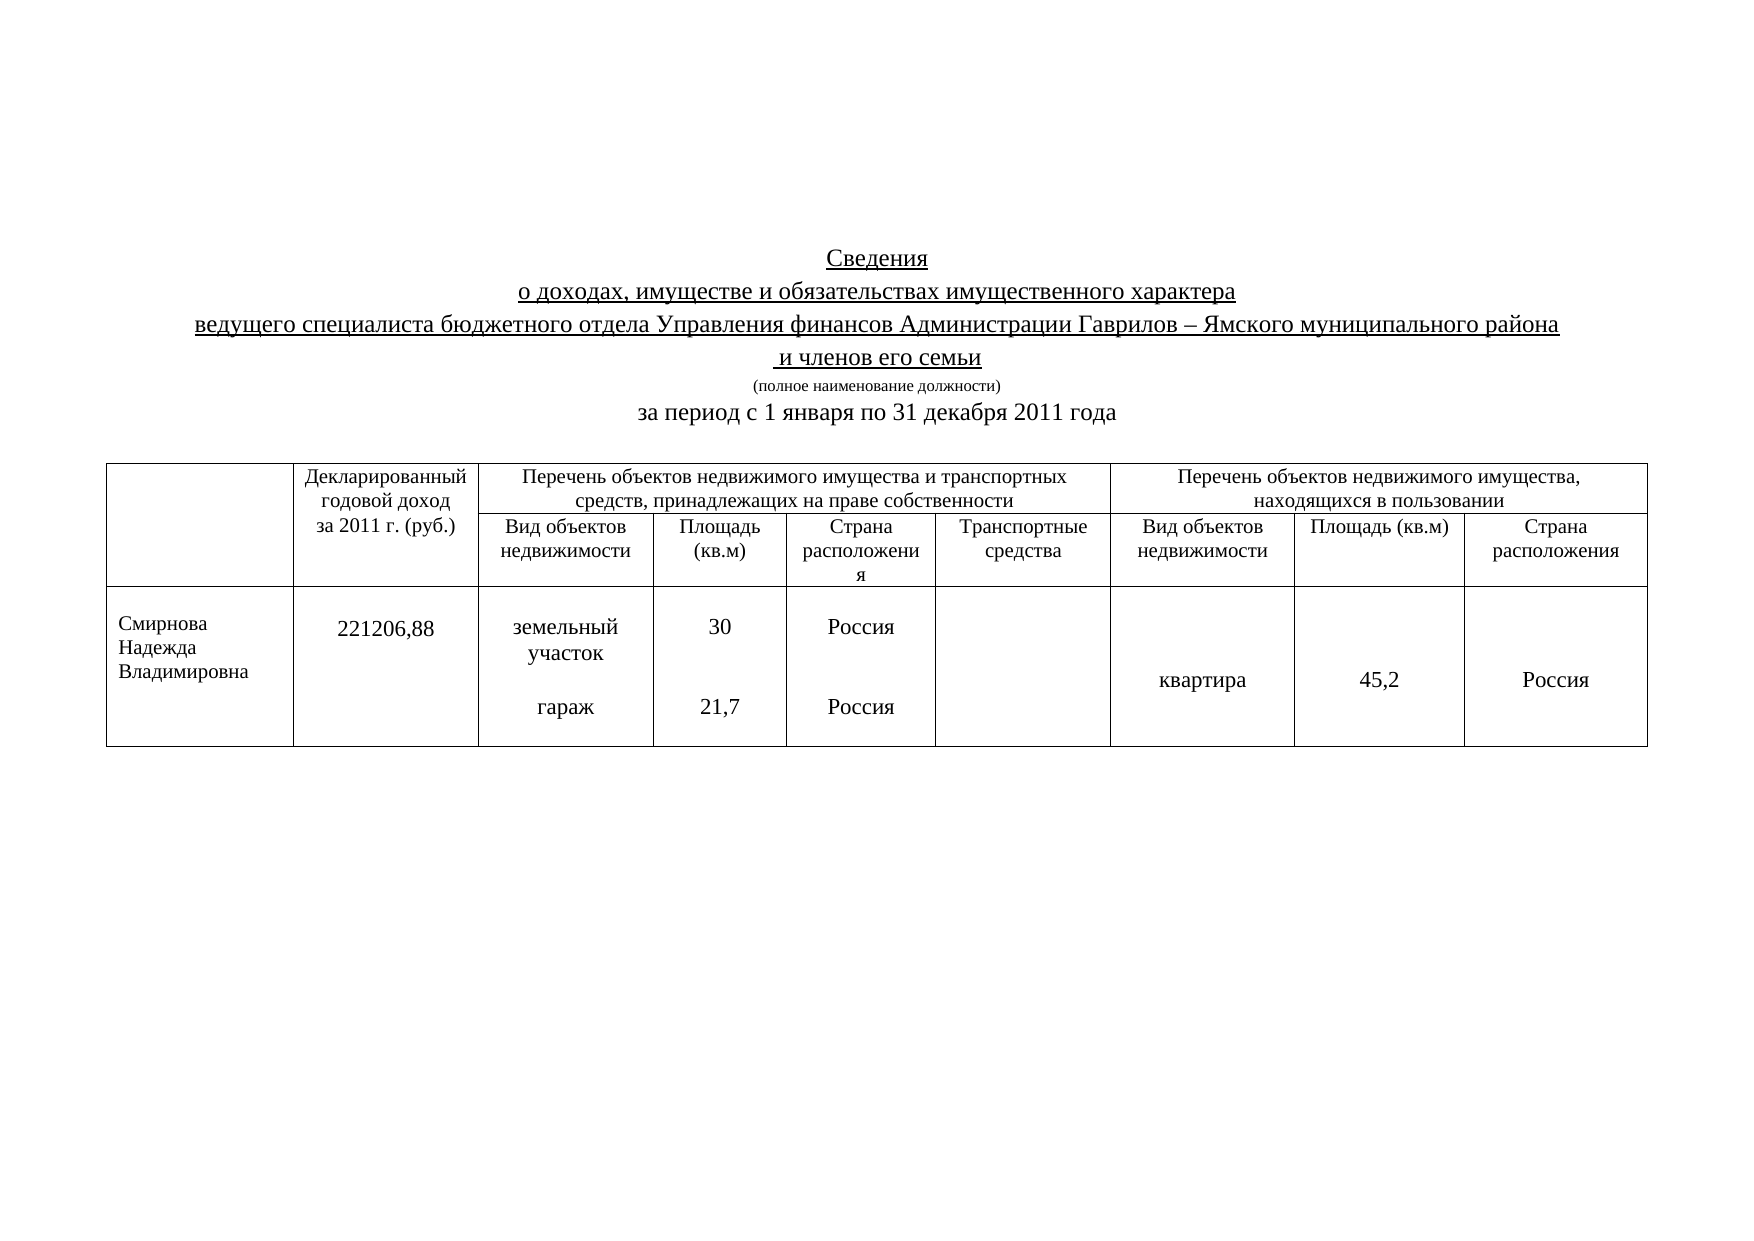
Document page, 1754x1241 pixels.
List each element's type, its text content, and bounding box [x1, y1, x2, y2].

table_cell 45,2 [1295, 587, 1464, 746]
table_cell Вид объектов недвижимости [1111, 514, 1294, 586]
text (полное наименование должности) [118, 375, 1636, 394]
table_cell квартира [1111, 587, 1294, 746]
table_cell Россия [787, 666, 935, 746]
table_cell Вид объектов недвижимости [479, 514, 653, 586]
text Cведения [118, 243, 1636, 272]
table_header Перечень объектов недвижимого имущества и транспортных средств, принадлежащих на праве собственности [479, 464, 1110, 512]
table_cell 21,7 [654, 666, 786, 746]
text за период с 1 января по 31 декабря 2011 года [118, 397, 1636, 426]
table_header Декларированный годовой доход за 2011 г. (руб.) [294, 464, 478, 586]
table_cell [936, 666, 1110, 746]
table_cell Россия [787, 587, 935, 666]
text ведущего специалиста бюджетного отдела Управления финансов Администрации Гаврилов – Ямского муниципального района [118, 309, 1636, 338]
table_cell Страна расположения [1465, 514, 1647, 586]
table_cell 30 [654, 587, 786, 666]
table_cell Площадь (кв.м) [654, 514, 786, 586]
table_cell Площадь (кв.м) [1295, 514, 1464, 586]
text о доходах, имуществе и обязательствах имущественного характера [118, 276, 1636, 305]
table_cell [936, 587, 1110, 666]
table_cell Россия [1465, 587, 1647, 746]
text и членов его семьи [118, 342, 1636, 371]
table_cell 221206,88 [294, 587, 478, 746]
table_header Перечень объектов недвижимого имущества, находящихся в пользовании [1111, 464, 1647, 512]
table_cell земельный участок [479, 587, 653, 666]
table_cell Смирнова Надежда Владимировна [107, 587, 293, 746]
table_cell Транспортные средства [936, 514, 1110, 586]
table_header [107, 464, 293, 586]
table_cell гараж [479, 666, 653, 746]
table_cell Страна расположения [787, 514, 935, 586]
